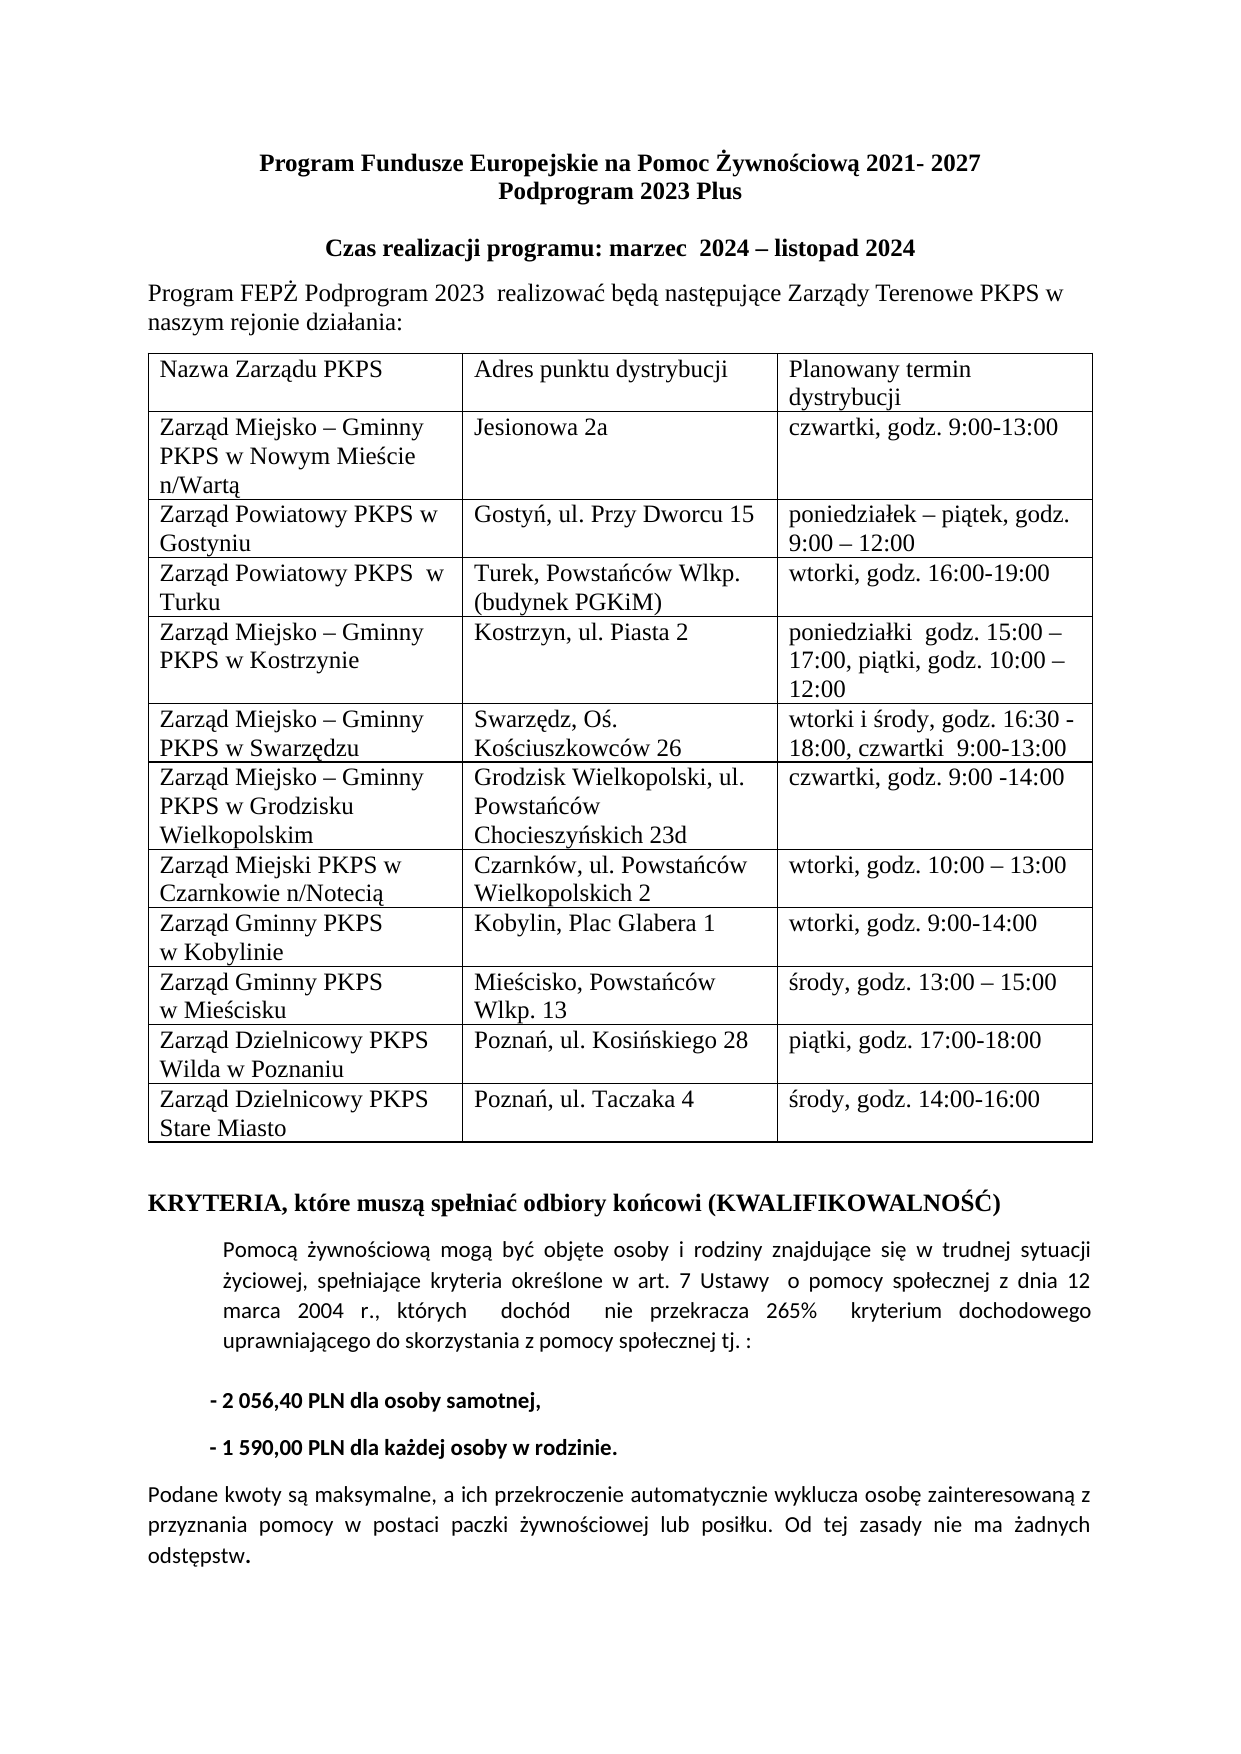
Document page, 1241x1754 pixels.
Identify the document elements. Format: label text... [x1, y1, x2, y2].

table_cell poniedziałek – piątek, godz. 9:00 – 12:00 [778, 500, 1092, 557]
table_header Nazwa Zarządu PKPS [149, 354, 462, 411]
table_header Planowany termin dystrybucji [778, 354, 1092, 411]
table_cell piątki, godz. 17:00-18:00 [778, 1025, 1092, 1083]
table_cell Grodzisk Wielkopolski, ul. Powstańców Chocieszyńskich 23d [463, 763, 777, 849]
text Podprogram 2023 Plus [148, 176, 1093, 205]
table_cell Kostrzyn, ul. Piasta 2 [463, 617, 777, 703]
text Czas realizacji programu: marzec 2024 – listopad 2024 [148, 233, 1093, 262]
table_cell wtorki, godz. 10:00 – 13:00 [778, 850, 1092, 907]
text KRYTERIA, które muszą spełniać odbiory końcowi (KWALIFIKOWALNOŚĆ) [148, 1188, 1093, 1217]
text Pomocą żywnościową mogą być objęte osoby i rodziny znajdujące się w trudnej sytuacji życiowej, spełniające kryteria określone w art. 7 Ustawy o pomocy społecznej z dnia 12 marca 2004 r., których dochód nie przekracza 265% kryterium dochodowego uprawniającego do skorzystania z pomocy społecznej tj. : [223, 1236, 1093, 1354]
table_cell czwartki, godz. 9:00-13:00 [778, 412, 1092, 498]
table_cell Poznań, ul. Taczaka 4 [463, 1084, 777, 1141]
text Podane kwoty są maksymalne, a ich przekroczenie automatycznie wyklucza osobę zainteresowaną z przyznania pomocy w postaci paczki żywnościowej lub posiłku. Od tej zasady nie ma żadnych odstępstw. [148, 1480, 1093, 1569]
table_cell Gostyń, ul. Przy Dworcu 15 [463, 500, 777, 557]
table_cell poniedziałki godz. 15:00 – 17:00, piątki, godz. 10:00 – 12:00 [778, 617, 1092, 703]
table_cell Zarząd Miejski PKPS w Czarnkowie n/Notecią [149, 850, 462, 907]
table_cell Jesionowa 2a [463, 412, 777, 498]
table_cell środy, godz. 14:00-16:00 [778, 1084, 1092, 1141]
table_cell Zarząd Miejsko – Gminny PKPS w Grodzisku Wielkopolskim [149, 763, 462, 849]
table_cell Zarząd Powiatowy PKPS w Turku [149, 558, 462, 616]
table_cell Mieścisko, Powstańców Wlkp. 13 [463, 967, 777, 1024]
table_cell Zarząd Dzielnicowy PKPS Stare Miasto [149, 1084, 462, 1141]
table_cell Zarząd Miejsko – Gminny PKPS w Swarzędzu [149, 704, 462, 761]
table_cell Zarząd Miejsko – Gminny PKPS w Kostrzynie [149, 617, 462, 703]
table_cell Zarząd Powiatowy PKPS w Gostyniu [149, 500, 462, 557]
table_cell Zarząd Gminny PKPS w Mieścisku [149, 967, 462, 1024]
table_cell Swarzędz, Oś. Kościuszkowców 26 [463, 704, 777, 761]
text - 1 590,00 PLN dla każdej osoby w rodzinie. [148, 1433, 1093, 1462]
table_cell wtorki, godz. 16:00-19:00 [778, 558, 1092, 616]
table_cell Czarnków, ul. Powstańców Wielkopolskich 2 [463, 850, 777, 907]
table_header Adres punktu dystrybucji [463, 354, 777, 411]
table_cell środy, godz. 13:00 – 15:00 [778, 967, 1092, 1024]
table_cell Zarząd Gminny PKPS w Kobylinie [149, 908, 462, 966]
text Program FEPŻ Podprogram 2023 realizować będą następujące Zarządy Terenowe PKPS w naszym rejonie działania: [148, 278, 1093, 336]
table_cell Poznań, ul. Kosińskiego 28 [463, 1025, 777, 1083]
table_cell Kobylin, Plac Glabera 1 [463, 908, 777, 966]
table_cell Zarząd Dzielnicowy PKPS Wilda w Poznaniu [149, 1025, 462, 1083]
text - 2 056,40 PLN dla osoby samotnej, [148, 1387, 1093, 1415]
table_cell czwartki, godz. 9:00 -14:00 [778, 763, 1092, 849]
table_cell Zarząd Miejsko – Gminny PKPS w Nowym Mieście n/Wartą [149, 412, 462, 498]
table_cell wtorki, godz. 9:00-14:00 [778, 908, 1092, 966]
table_cell wtorki i środy, godz. 16:30 -18:00, czwartki 9:00-13:00 [778, 704, 1092, 761]
text Program Fundusze Europejskie na Pomoc Żywnościową 2021- 2027 [148, 148, 1093, 176]
table_cell Turek, Powstańców Wlkp. (budynek PGKiM) [463, 558, 777, 616]
